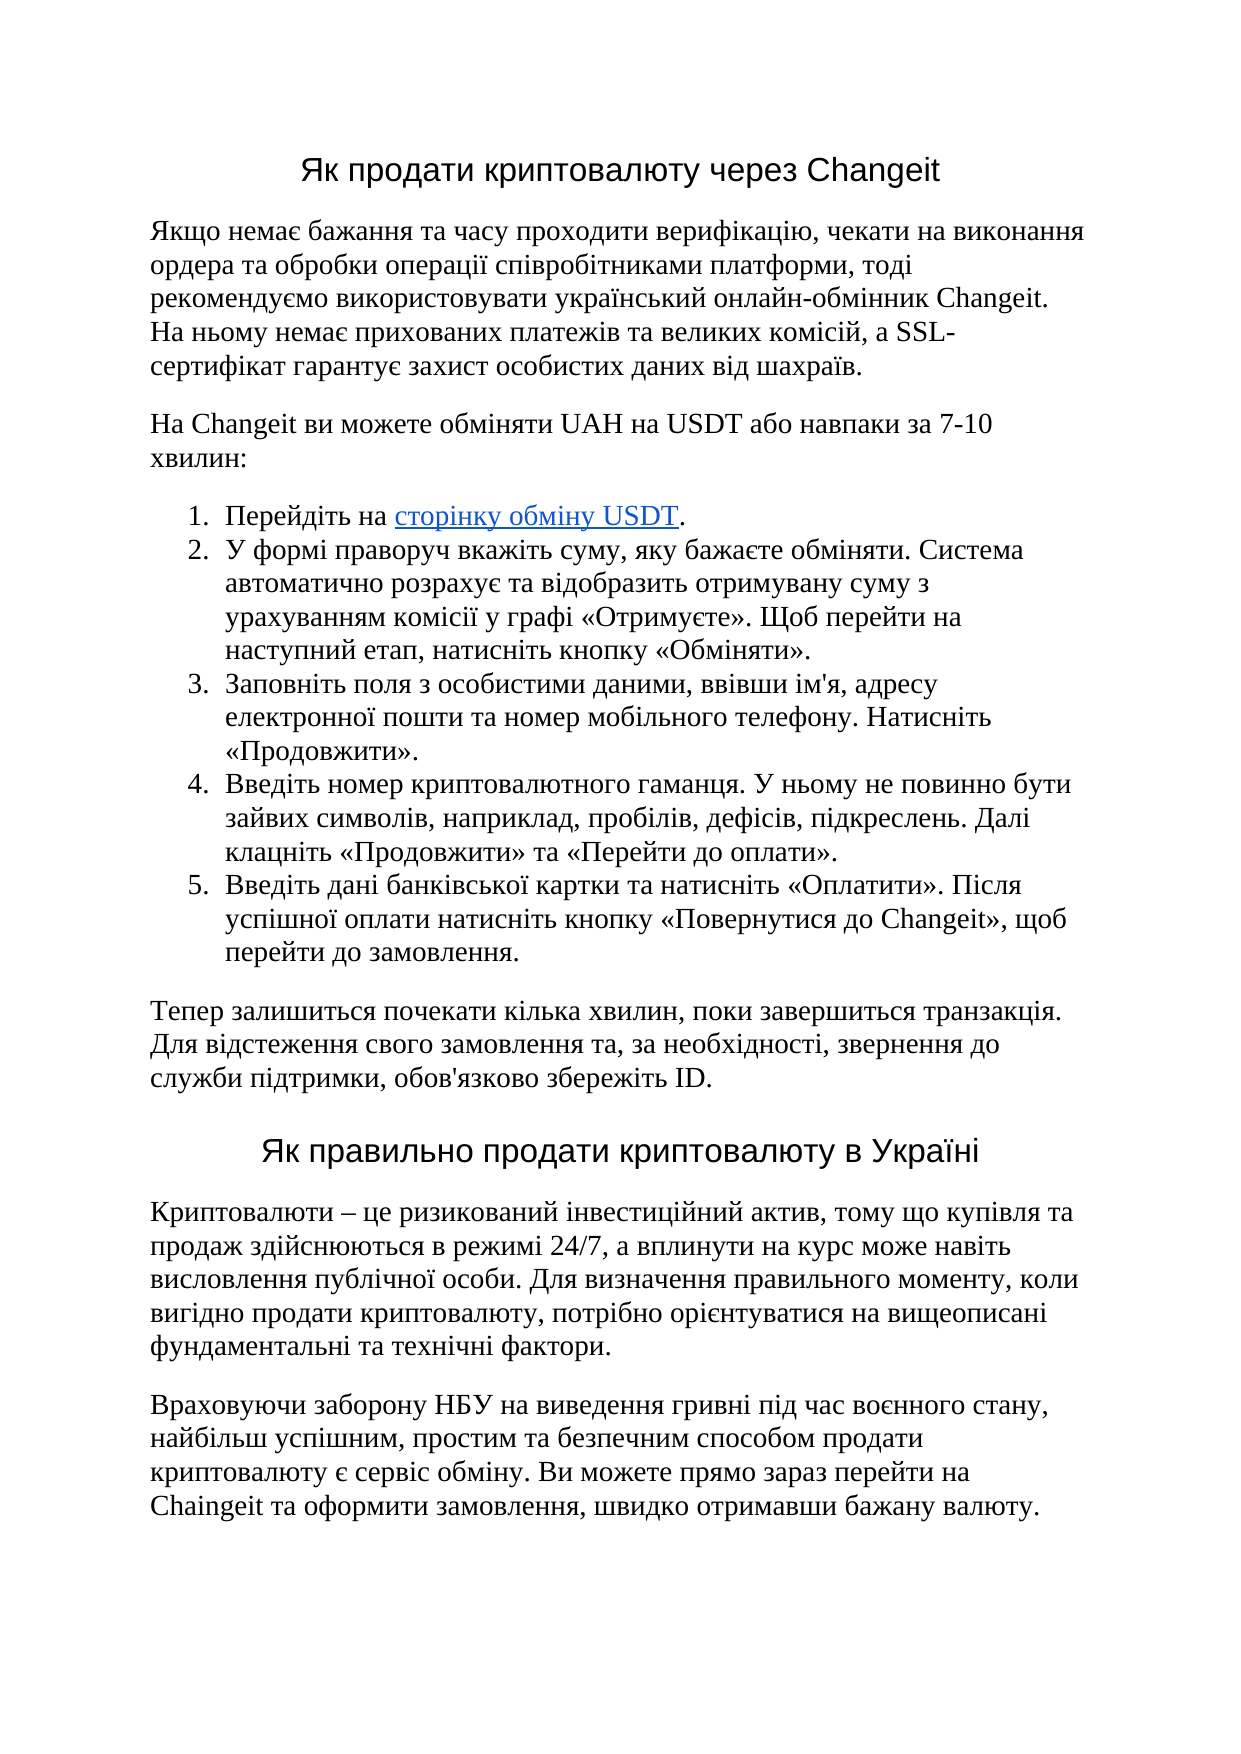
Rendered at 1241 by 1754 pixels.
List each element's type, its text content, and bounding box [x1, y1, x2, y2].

list У формі праворуч вкажіть суму, яку бажаєте обміняти. Система автоматично розрахує та відобразить отримувану суму з урахуванням комісії у графі «Отримуєте». Щоб перейти на наступний етап, натисніть кнопку «Обміняти». [187, 532, 1090, 666]
text Криптовалюти – це ризикований інвестиційний актив, тому що купівля та продаж здійснюються в режимі 24/7, а вплинути на курс може навіть висловлення публічної особи. Для визначення правильного моменту, коли вигідно продати криптовалюту, потрібно орієнтуватися на вищеописані фундаментальні та технічні фактори. [150, 1194, 1090, 1362]
text На Changeit ви можете обміняти UAH на USDT або навпаки за 7-10 хвилин: [150, 406, 1090, 473]
list Введіть номер криптовалютного гаманця. У ньому не повинно бути зайвих символів, наприклад, пробілів, дефісів, підкреслень. Далі клацніть «Продовжити» та «Перейти до оплати». [187, 767, 1090, 867]
subtitle Як продати криптовалюту через Changeit [150, 150, 1090, 188]
subtitle Як правильно продати криптовалюту в Україні [150, 1131, 1090, 1169]
text Враховуючи заборону НБУ на виведення гривні під час воєнного стану, найбільш успішним, простим та безпечним способом продати криптовалюту є сервіс обміну. Ви можете прямо зараз перейти на Chaingeit та оформити замовлення, швидко отримавши бажану валюту. [150, 1387, 1090, 1521]
list Введіть дані банківської картки та натисніть «Оплатити». Після успішної оплати натисніть кнопку «Повернутися до Changeit», щоб перейти до замовлення. [187, 867, 1090, 968]
list Заповніть поля з особистими даними, ввівши ім'я, адресу електронної пошти та номер мобільного телефону. Натисніть «Продовжити». [187, 666, 1090, 767]
text Тепер залишиться почекати кілька хвилин, поки завершиться транзакція. Для відстеження свого замовлення та, за необхідності, звернення до служби підтримки, обов'язково збережіть ID. [150, 993, 1090, 1093]
list Перейдіть на сторінку обміну USDT. [187, 498, 1090, 532]
text Якщо немає бажання та часу проходити верифікацію, чекати на виконання ордера та обробки операції співробітниками платформи, тоді рекомендуємо використовувати український онлайн-обмінник Changeit. На ньому немає прихованих платежів та великих комісій, а SSL-сертифікат гарантує захист особистих даних від шахраїв. [150, 213, 1090, 381]
